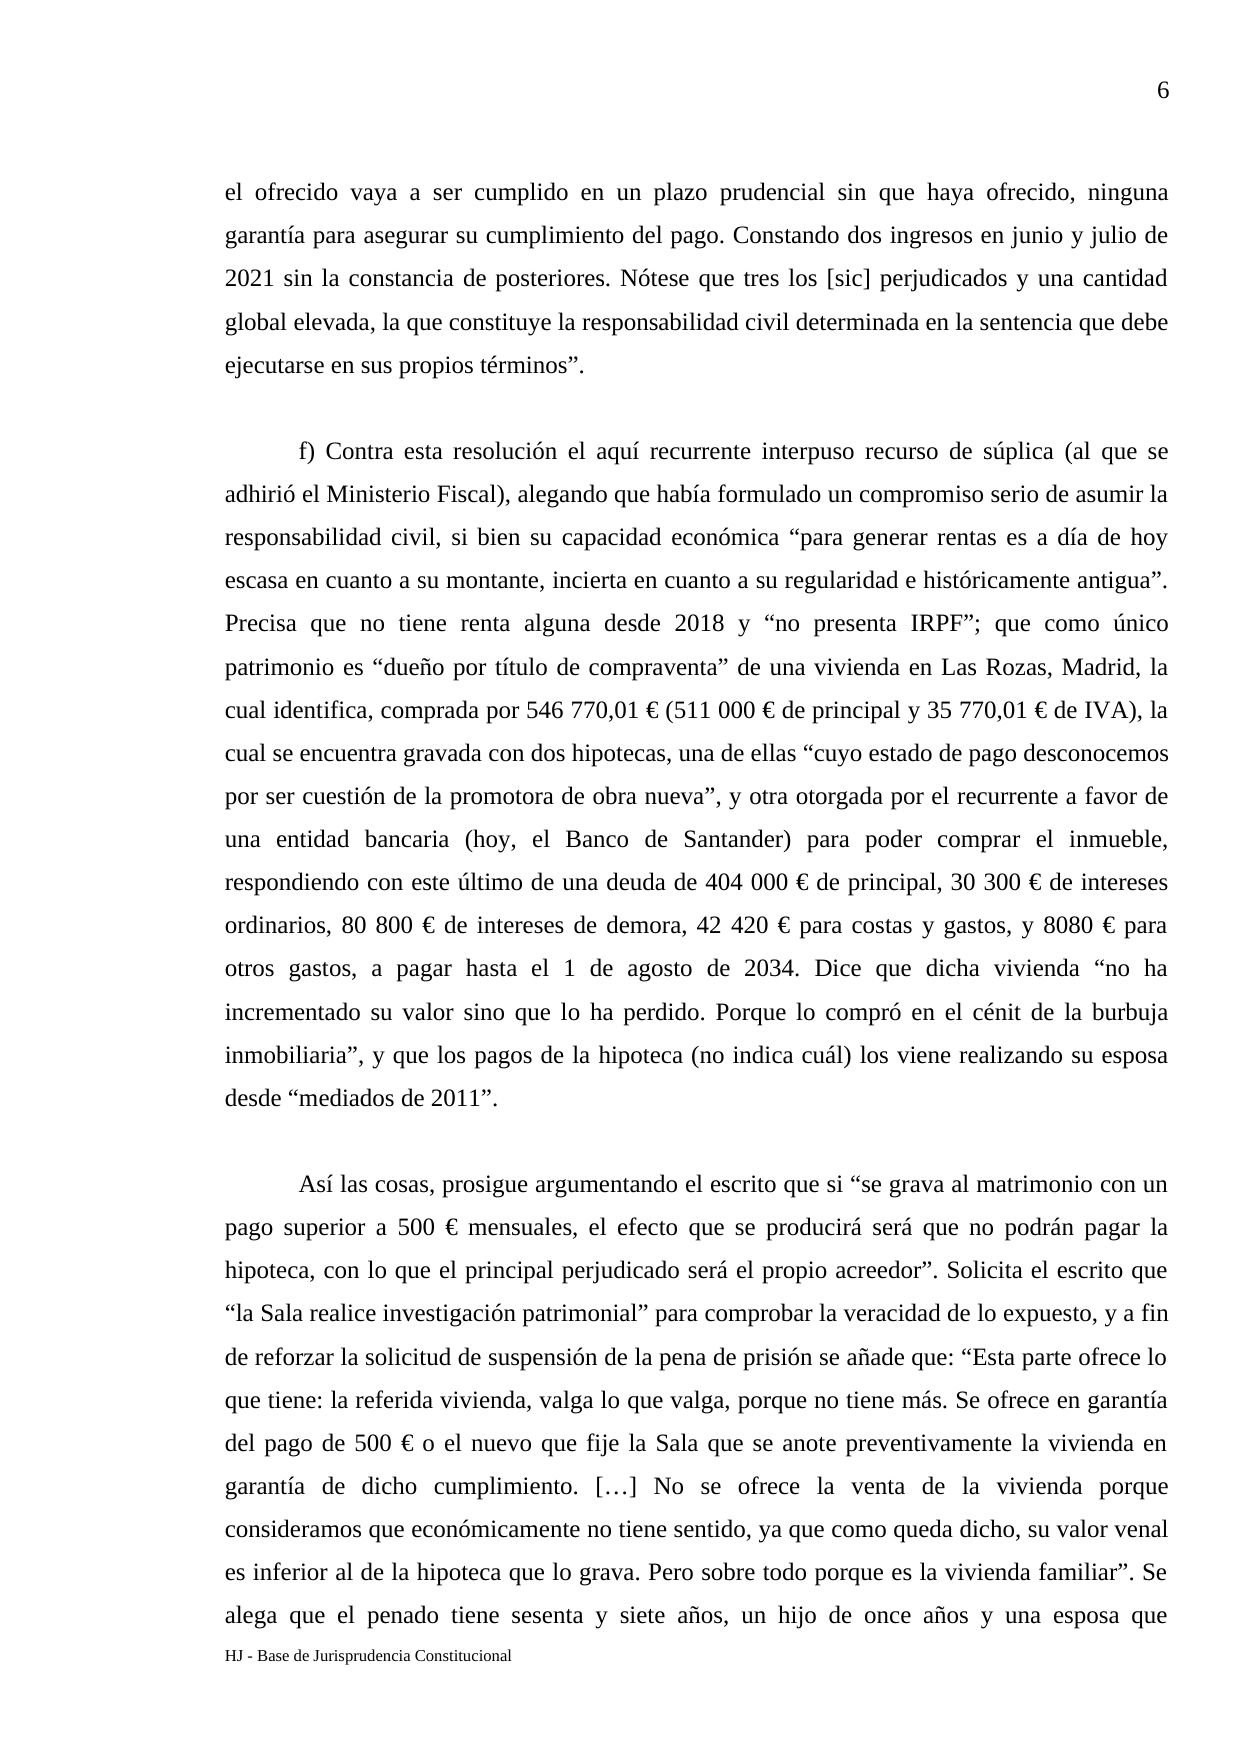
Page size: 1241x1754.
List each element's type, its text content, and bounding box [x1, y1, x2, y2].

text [224, 1169, 1169, 1629]
text f) Contra esta resolución el aquí recurrente interpuso recurso de súplica (al que se adhirió el Ministerio Fiscal), alegando que había formulado un compromiso serio de asumir la responsabilidad civil, si bien su capacidad económica “para generar rentas es a día de hoy escasa en cuanto a su montante, incierta en cuanto a su regularidad e históricamente antigua”. Precisa que no tiene renta alguna desde 2018 y “no presenta IRPF”; que como único patrimonio es “dueño por título de compraventa” de una vivienda en Las Rozas, Madrid, la cual identifica, comprada por 546 770,01 € (511 000 € de principal y 35 770,01 € de IVA), la cual se encuentra gravada con dos hipotecas, una de ellas “cuyo estado de pago desconocemos por ser cuestión de la promotora de obra nueva”, y otra otorgada por el recurrente a favor de una entidad bancaria (hoy, el Banco de Santander) para poder comprar el inmueble, respondiendo con este último de una deuda de 404 000 € de principal, 30 300 € de intereses ordinarios, 80 800 € de intereses de demora, 42 420 € para costas y gastos, y 8080 € para otros gastos, a pagar hasta el 1 de agosto de 2034. Dice que dicha vivienda “no ha incrementado su valor sino que lo ha perdido. Porque lo compró en el cénit de la burbuja inmobiliaria”, y que los pagos de la hipoteca (no indica cuál) los viene realizando su esposa desde “mediados de 2011”. [224, 436, 1169, 1112]
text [224, 177, 1169, 378]
